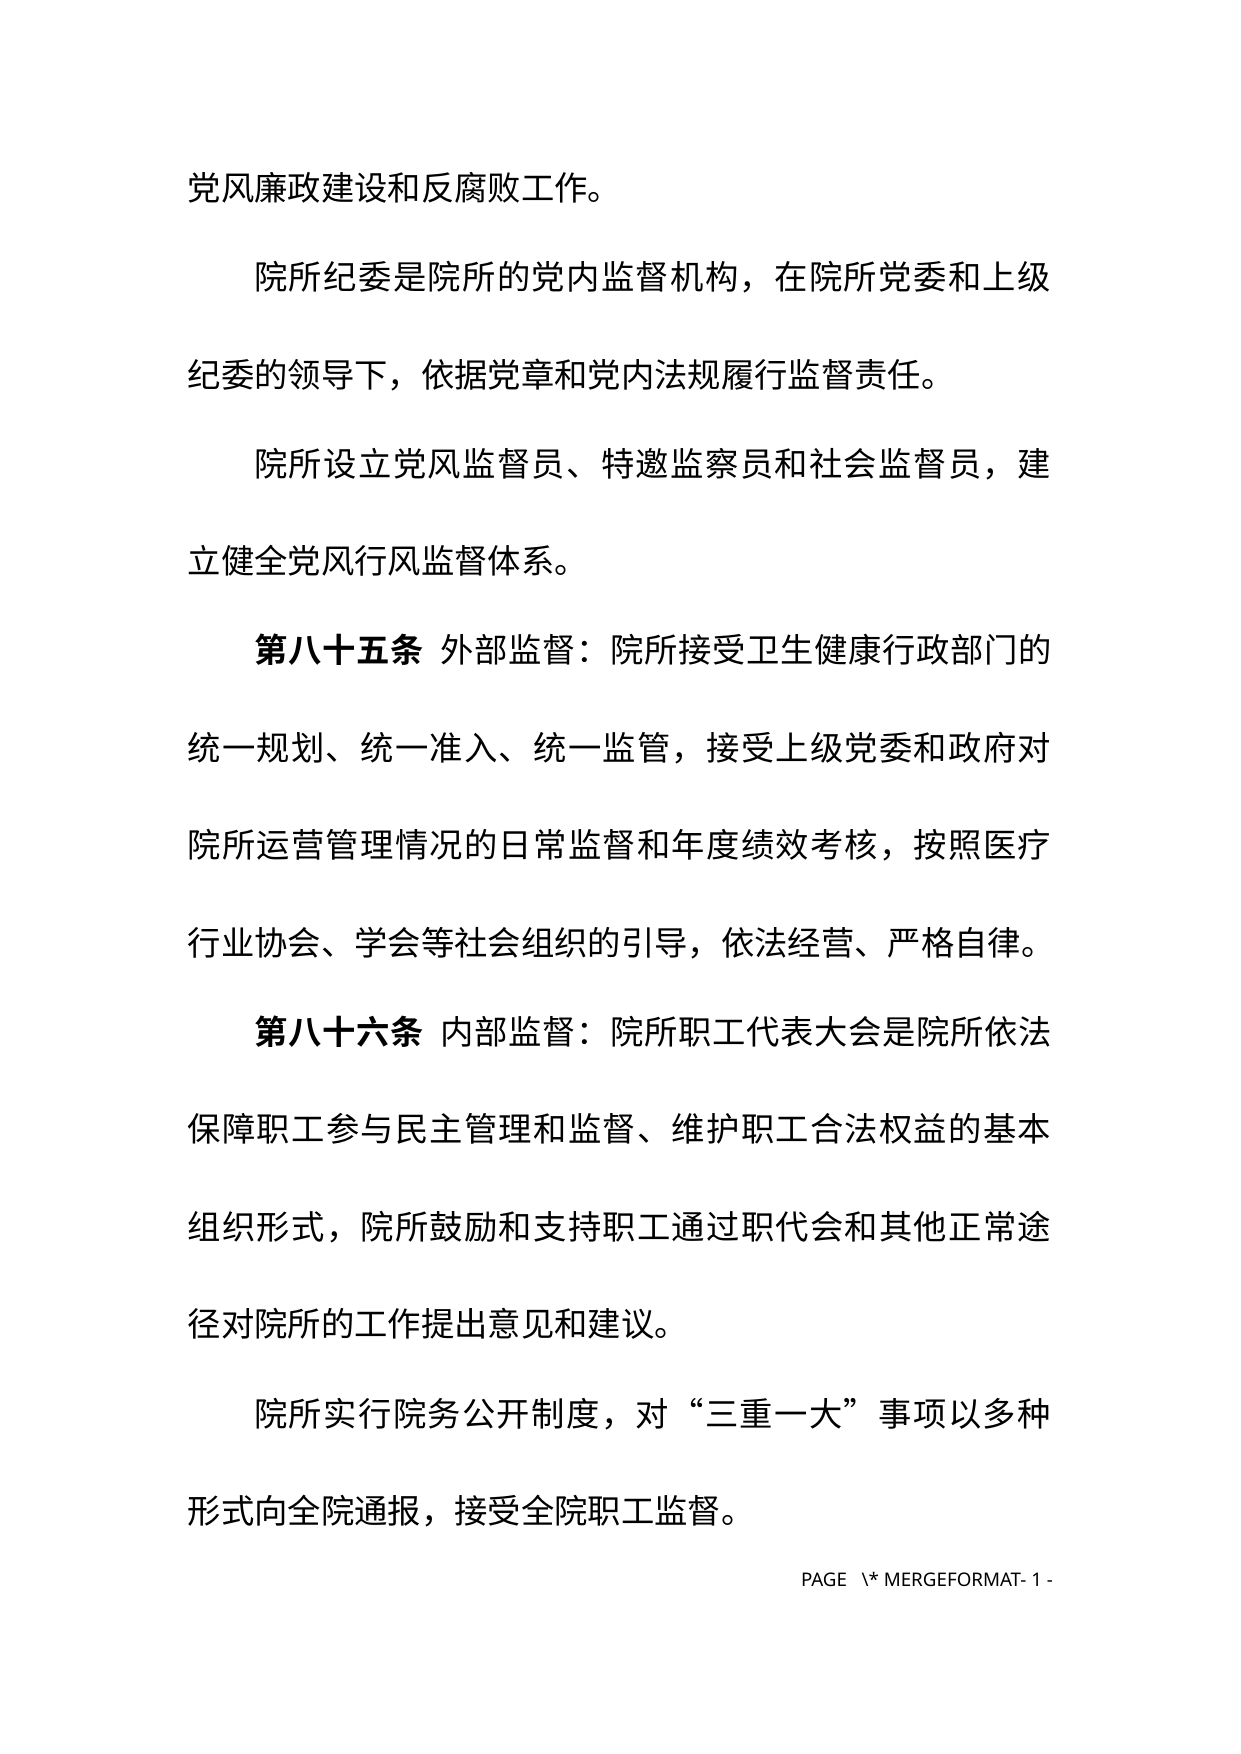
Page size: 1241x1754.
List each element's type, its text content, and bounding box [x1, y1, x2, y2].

text 院所实行院务公开制度，对“三重一大”事项以多种形式向全院通报，接受全院职工监督。 [187, 1379, 1053, 1541]
text 第八十五条 外部监督：院所接受卫生健康行政部门的统一规划、统一准入、统一监管，接受上级党委和政府对院所运营管理情况的日常监督和年度绩效考核，按照医疗行业协会、学会等社会组织的引导，依法经营、严格自律。 [187, 616, 1053, 973]
text 院所纪委是院所的党内监督机构，在院所党委和上级纪委的领导下，依据党章和党内法规履行监督责任。 [187, 243, 1053, 405]
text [187, 154, 1053, 219]
text 第八十六条 内部监督：院所职工代表大会是院所依法保障职工参与民主管理和监督、维护职工合法权益的基本组织形式，院所鼓励和支持职工通过职代会和其他正常途径对院所的工作提出意见和建议。 [187, 997, 1053, 1355]
text 院所设立党风监督员、特邀监察员和社会监督员，建立健全党风行风监督体系。 [187, 429, 1053, 592]
